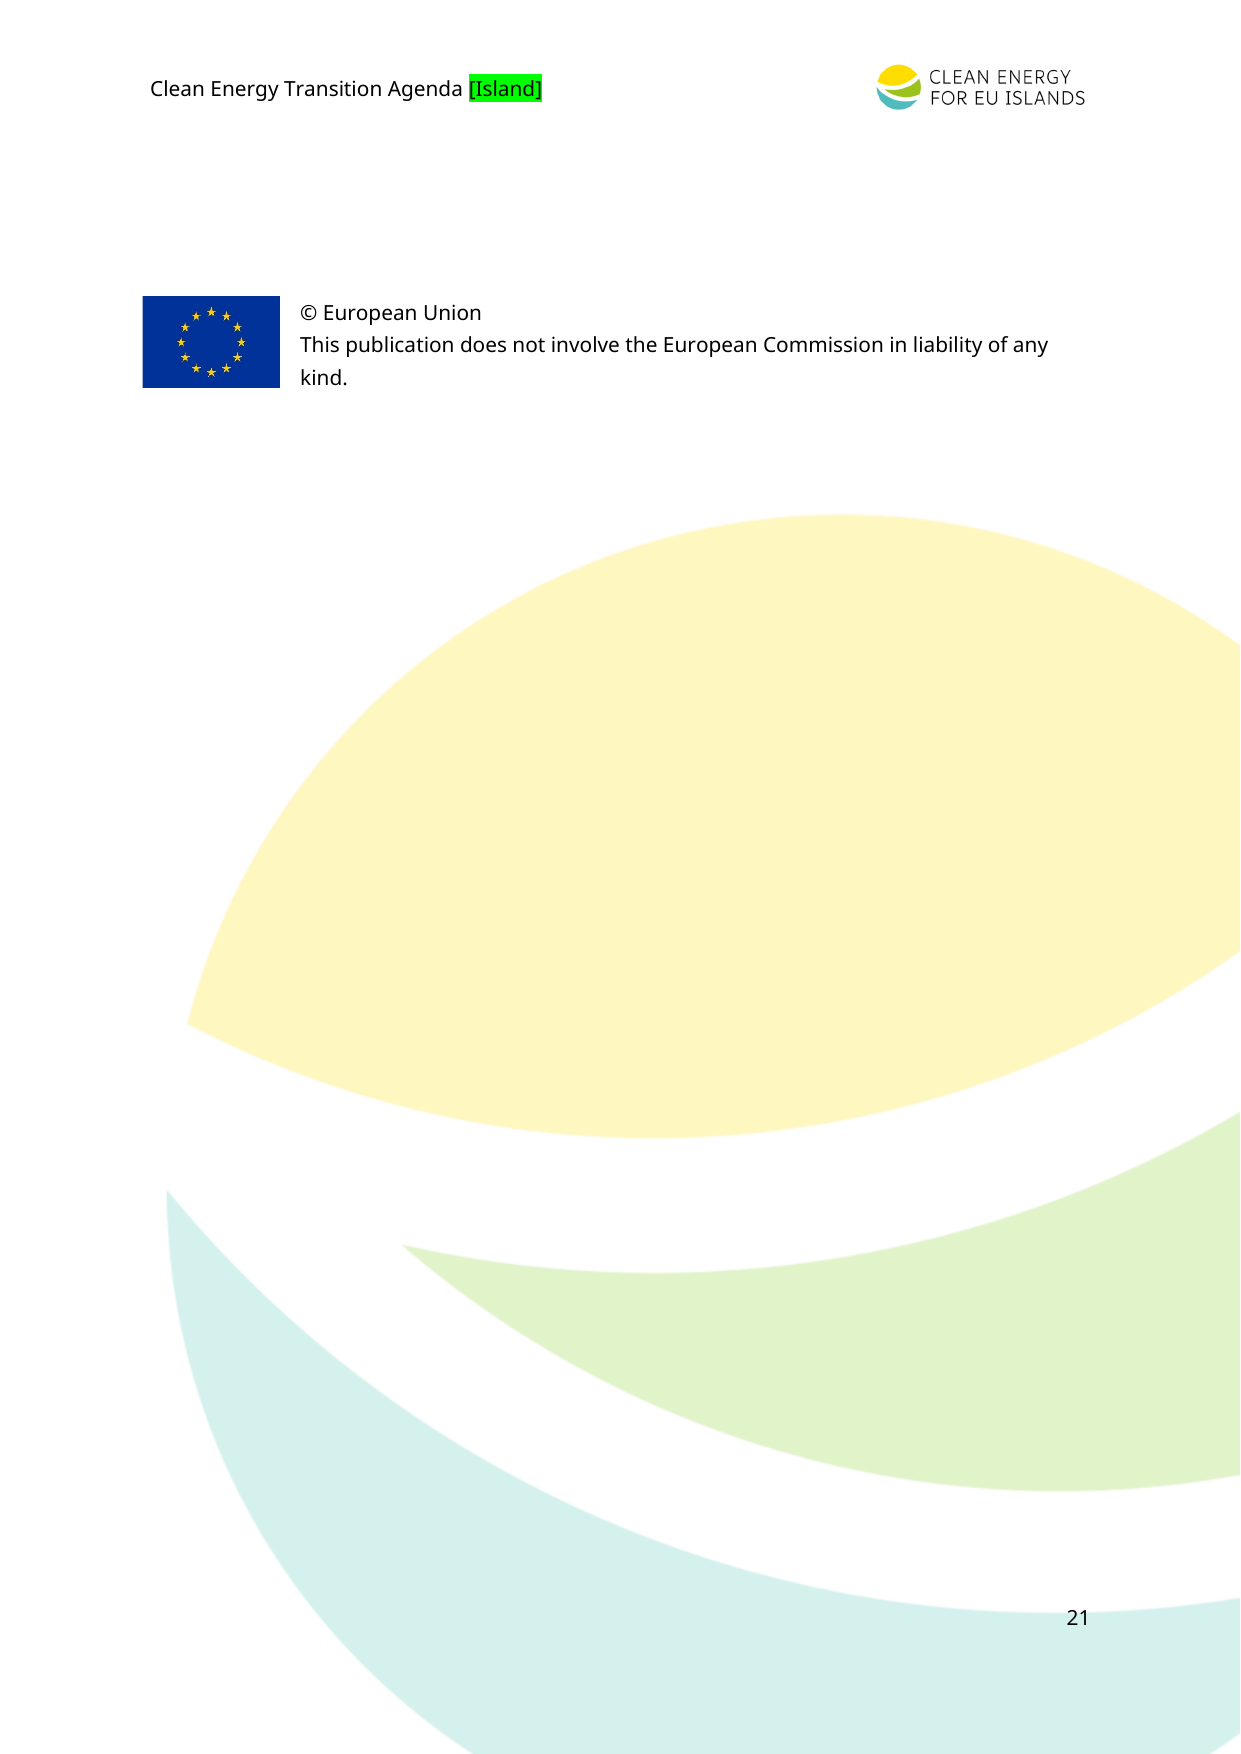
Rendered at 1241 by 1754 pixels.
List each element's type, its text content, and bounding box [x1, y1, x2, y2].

text © European Union This publication does not involve the European Commission in liability of any kind. [300, 298, 1074, 391]
picture [867, 56, 1094, 117]
picture [142, 296, 280, 388]
picture [157, 508, 1241, 1754]
